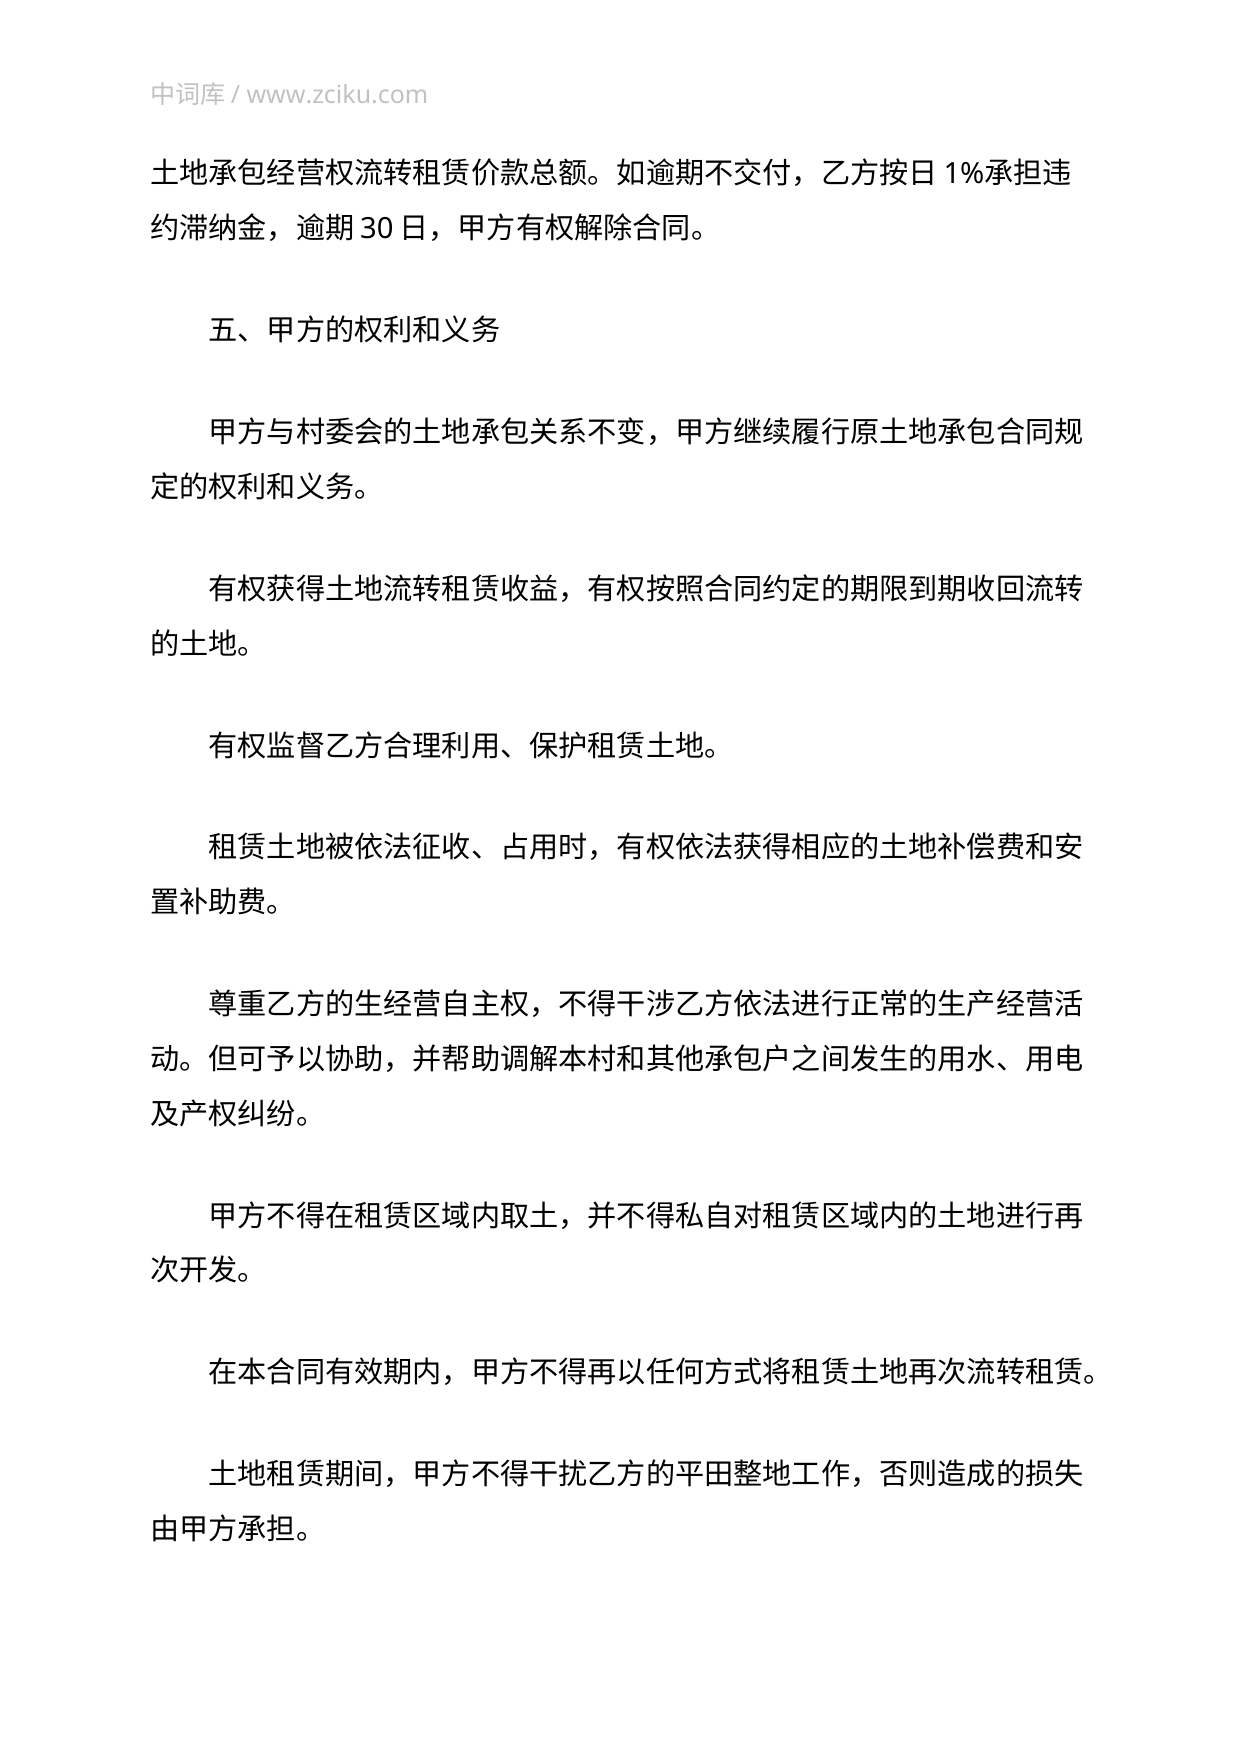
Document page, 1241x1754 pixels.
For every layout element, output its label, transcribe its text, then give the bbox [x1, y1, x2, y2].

text 租赁土地被依法征收、占用时，有权依法获得相应的土地补偿费和安置补助费。 [150, 824, 1090, 921]
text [150, 150, 1090, 247]
text 有权获得土地流转租赁收益，有权按照合同约定的期限到期收回流转的土地。 [150, 565, 1090, 663]
text 在本合同有效期内，甲方不得再以任何方式将租赁土地再次流转租赁。 [150, 1349, 1090, 1391]
text 尊重乙方的生经营自主权，不得干涉乙方依法进行正常的生产经营活动。但可予以协助，并帮助调解本村和其他承包户之间发生的用水、用电及产权纠纷。 [150, 981, 1090, 1133]
text 甲方不得在租赁区域内取土，并不得私自对租赁区域内的土地进行再次开发。 [150, 1192, 1090, 1289]
text 有权监督乙方合理利用、保护租赁土地。 [150, 722, 1090, 764]
text 甲方与村委会的土地承包关系不变，甲方继续履行原土地承包合同规定的权利和义务。 [150, 409, 1090, 506]
text 土地租赁期间，甲方不得干扰乙方的平田整地工作，否则造成的损失由甲方承担。 [150, 1451, 1090, 1548]
text 五、甲方的权利和义务 [150, 307, 1090, 349]
